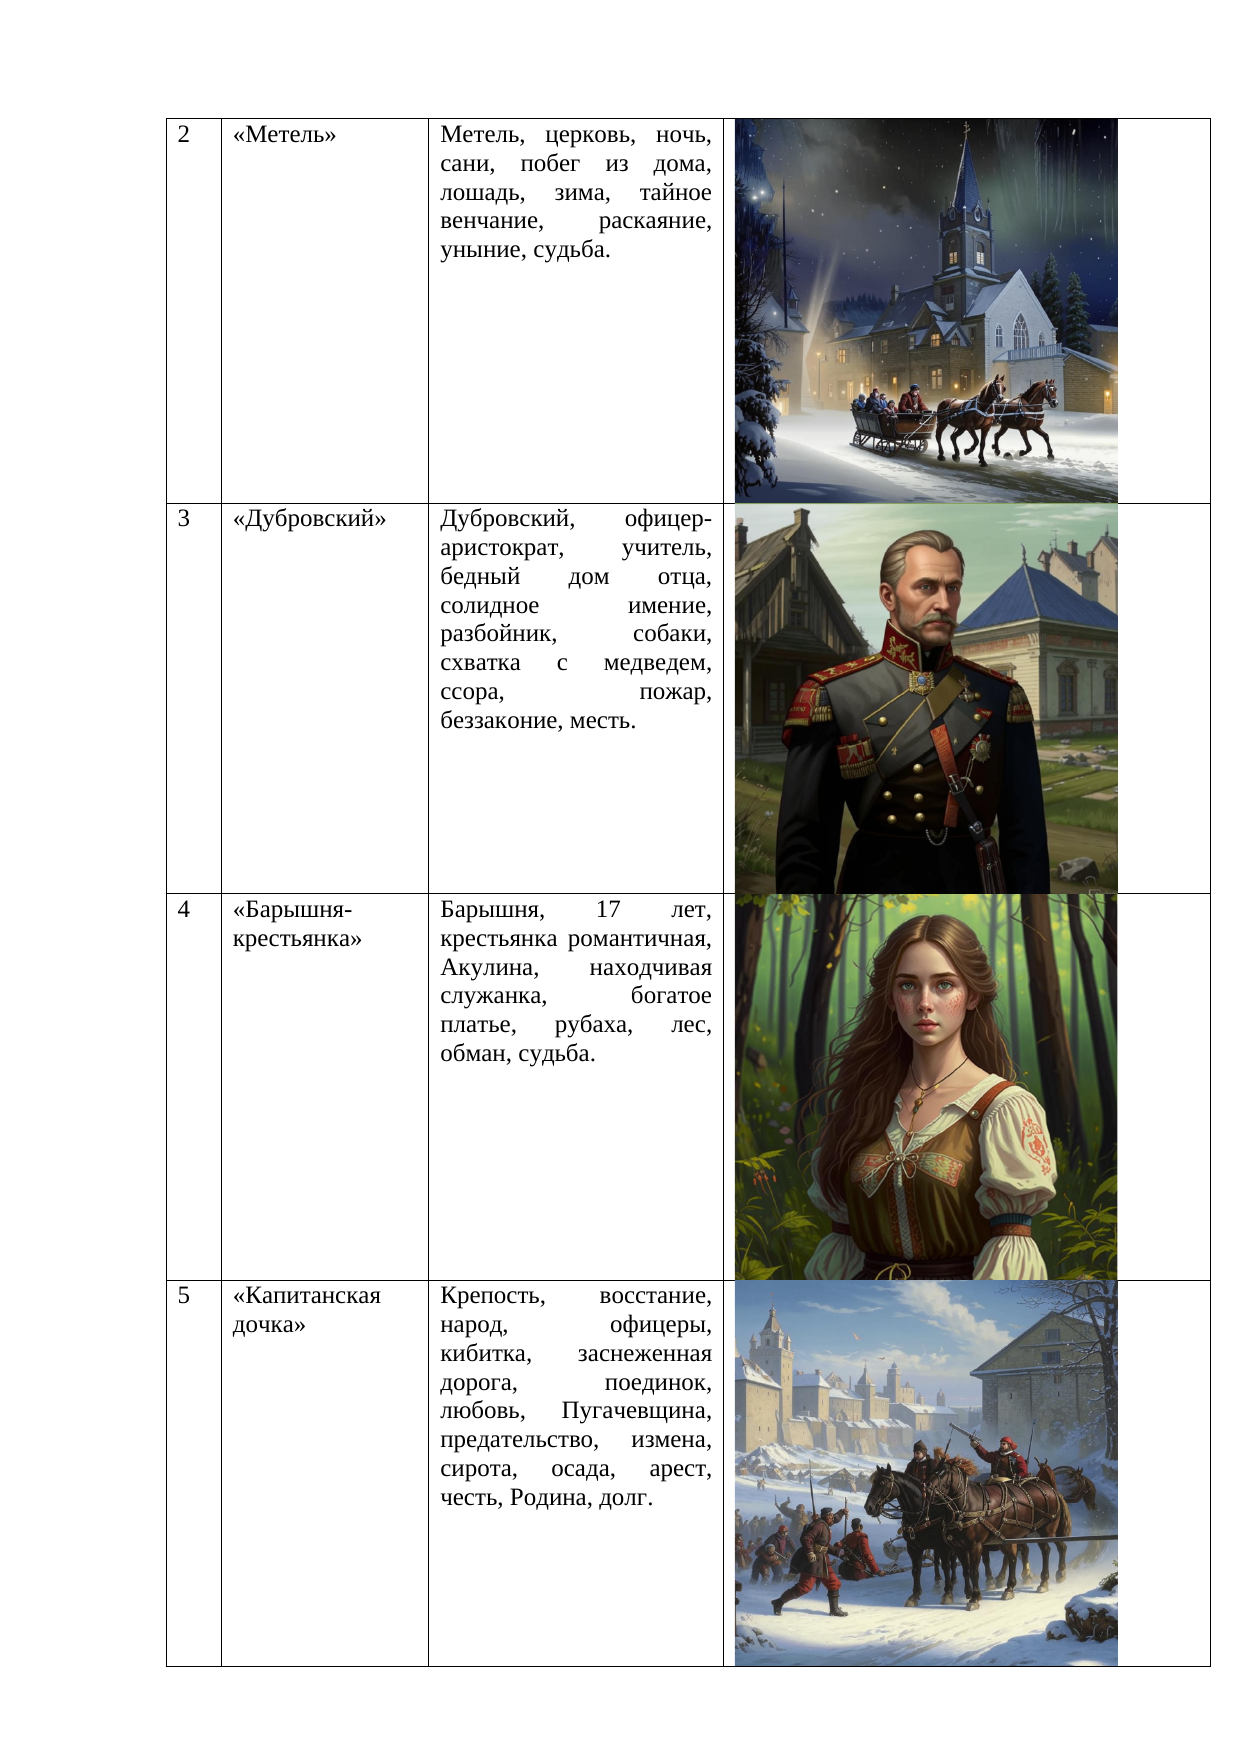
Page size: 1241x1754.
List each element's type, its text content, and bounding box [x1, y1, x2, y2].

picture [734, 119, 1118, 1666]
table_cell 5 [167, 1281, 221, 1666]
table_cell 2 [167, 119, 221, 502]
table_cell [724, 504, 734, 893]
table_cell [724, 1281, 734, 1666]
table_cell Барышня, 17 лет, крестьянка романтичная, Акулина, находчивая служанка, богатое платье, рубаха, лес, обман, судьба. [429, 894, 723, 1279]
table_cell Метель, церковь, ночь, сани, побег из дома, лошадь, зима, тайное венчание, раскаяние, уныние, судьба. [429, 119, 723, 502]
table_cell [1118, 504, 1210, 893]
table_cell [724, 894, 734, 1279]
table_cell «Дубровский» [222, 504, 428, 893]
table_cell 4 [167, 894, 221, 1279]
table_cell [1118, 119, 1210, 502]
table_cell [1118, 1281, 1210, 1666]
table_cell «Метель» [222, 119, 428, 502]
table_cell «Барышня-крестьянка» [222, 894, 428, 1279]
table_cell Крепость, восстание, народ, офицеры, кибитка, заснеженная дорога, поединок, любовь, Пугачевщина, предательство, измена, сирота, осада, арест, честь, Родина, долг. [429, 1281, 723, 1666]
table_cell Дубровский, офицер-аристократ, учитель, бедный дом отца, солидное имение, разбойник, собаки, схватка с медведем, ссора, пожар, беззаконие, месть. [429, 504, 723, 893]
table_cell 3 [167, 504, 221, 893]
table_cell «Капитанская дочка» [222, 1281, 428, 1666]
table_cell [1118, 894, 1210, 1279]
table_cell [724, 119, 734, 502]
